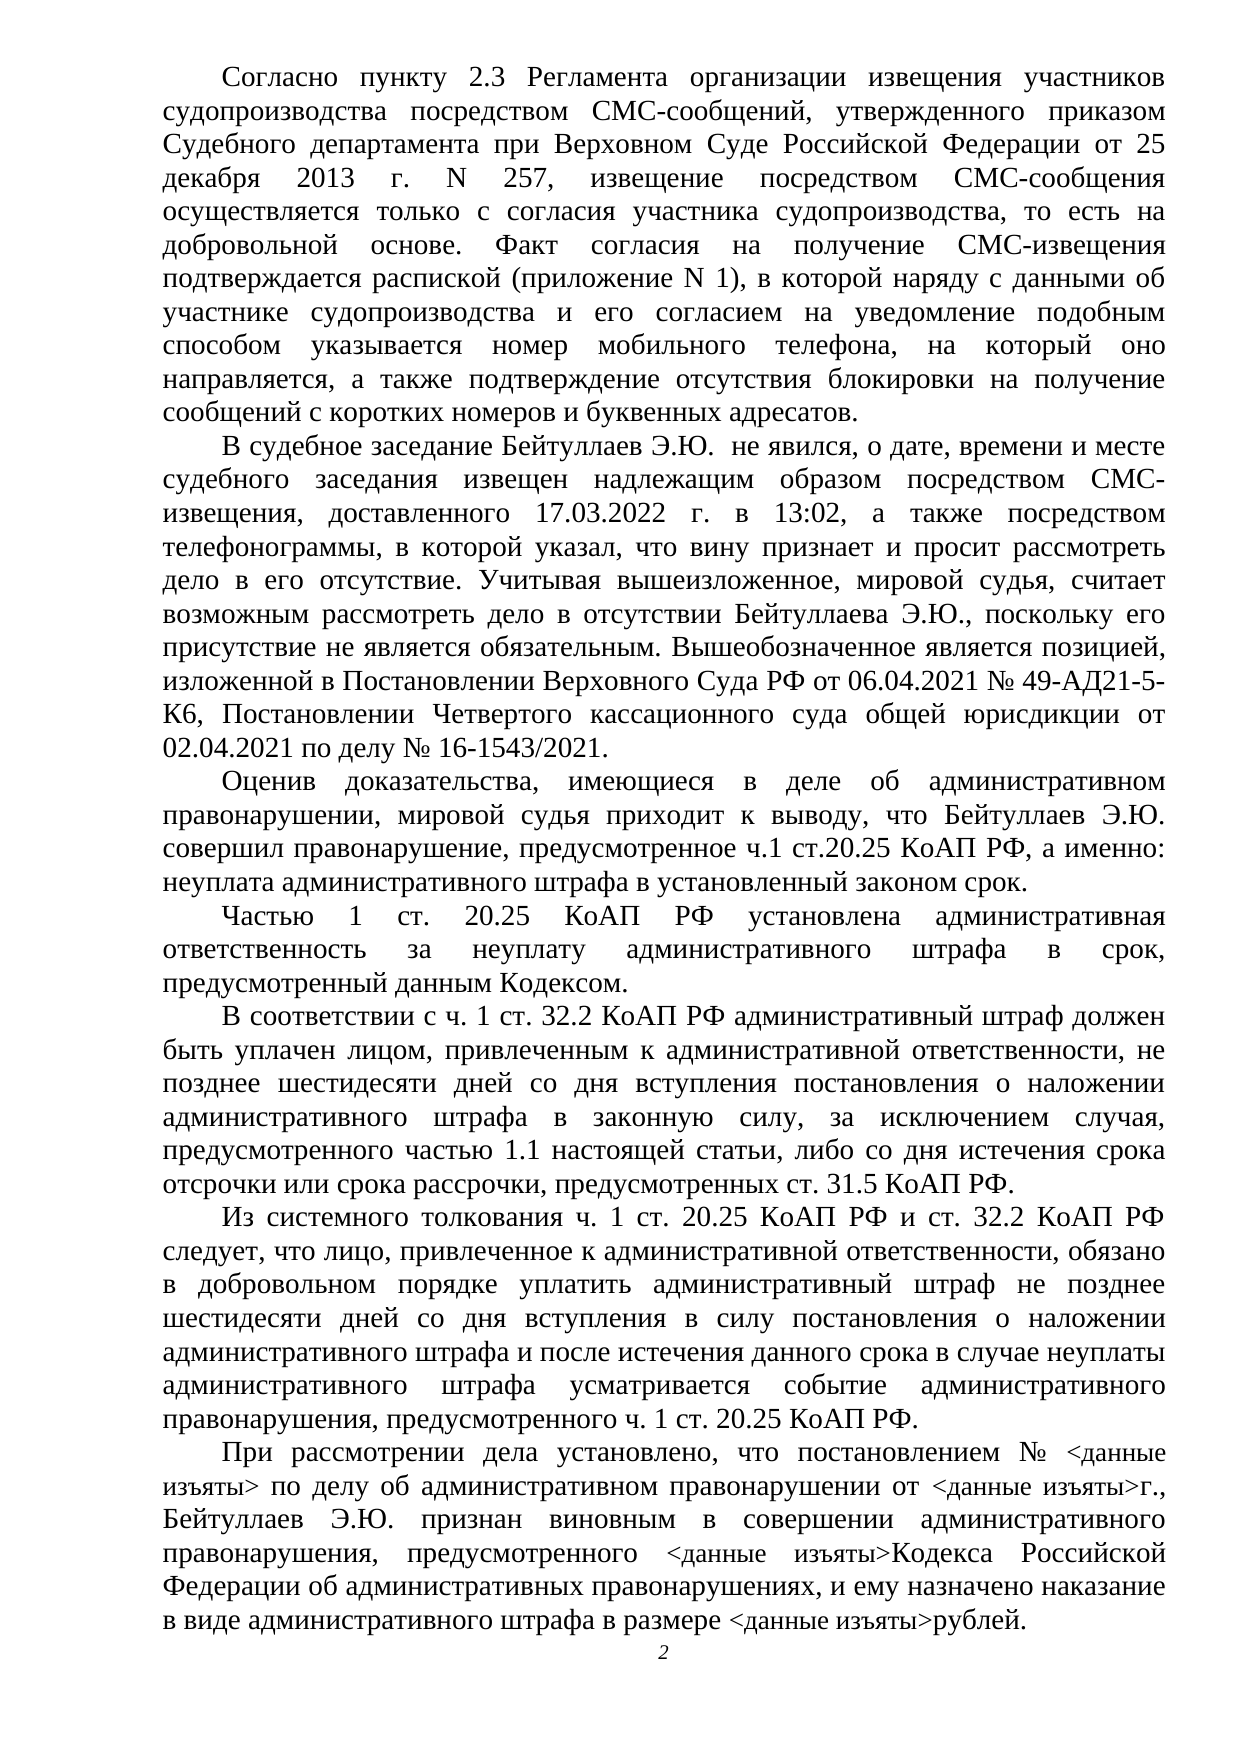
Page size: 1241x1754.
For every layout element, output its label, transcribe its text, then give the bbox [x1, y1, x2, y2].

text При рассмотрении дела установлено, что постановлением № <данные изъяты> по делу об административном правонарушении от <данные изъяты>г., Бейтуллаев Э.Ю. признан виновным в совершении административного правонарушения, предусмотренного <данные изъяты>Кодекса Российской Федерации об административных правонарушениях, и ему назначено наказание в виде административного штрафа в размере <данные изъяты>рублей. [162, 1434, 1166, 1636]
text Из системного толкования ч. 1 ст. 20.25 КоАП РФ и ст. 32.2 КоАП РФ следует, что лицо, привлеченное к административной ответственности, обязано в добровольном порядке уплатить административный штраф не позднее шестидесяти дней со дня вступления в силу постановления о наложении административного штрафа и после истечения данного срока в случае неуплаты административного штрафа усматривается событие административного правонарушения, предусмотренного ч. 1 ст. 20.25 КоАП РФ. [162, 1199, 1166, 1434]
text Согласно пункту 2.3 Регламента организации извещения участников судопроизводства посредством СМС-сообщений, утвержденного приказом Судебного департамента при Верховном Суде Российской Федерации от 25 декабря 2013 г. N 257, извещение посредством СМС-сообщения осуществляется только с согласия участника судопроизводства, то есть на добровольной основе. Факт согласия на получение СМС-извещения подтверждается распиской (приложение N 1), в которой наряду с данными об участнике судопроизводства и его согласием на уведомление подобным способом указывается номер мобильного телефона, на который оно направляется, а также подтверждение отсутствия блокировки на получение сообщений с коротких номеров и буквенных адресатов. [162, 59, 1166, 428]
text Частью 1 ст. 20.25 КоАП РФ установлена административная ответственность за неуплату административного штрафа в срок, предусмотренный данным Кодексом. [162, 898, 1166, 998]
text Оценив доказательства, имеющиеся в деле об административном правонарушении, мировой судья приходит к выводу, что Бейтуллаев Э.Ю. совершил правонарушение, предусмотренное ч.1 ст.20.25 КоАП РФ, а именно: неуплата административного штрафа в установленный законом срок. [162, 763, 1166, 898]
text В судебное заседание Бейтуллаев Э.Ю. не явился, о дате, времени и месте судебного заседания извещен надлежащим образом посредством СМС-извещения, доставленного 17.03.2022 г. в 13:02, а также посредством телефонограммы, в которой указал, что вину признает и просит рассмотреть дело в его отсутствие. Учитывая вышеизложенное, мировой судья, считает возможным рассмотреть дело в отсутствии Бейтуллаева Э.Ю., поскольку его присутствие не является обязательным. Вышеобозначенное является позицией, изложенной в Постановлении Верховного Суда РФ от 06.04.2021 № 49-АД21-5-К6, Постановлении Четвертого кассационного суда общей юрисдикции от 02.04.2021 по делу № 16-1543/2021. [162, 428, 1166, 763]
text В соответствии с ч. 1 ст. 32.2 КоАП РФ административный штраф должен быть уплачен лицом, привлеченным к административной ответственности, не позднее шестидесяти дней со дня вступления постановления о наложении административного штрафа в законную силу, за исключением случая, предусмотренного частью 1.1 настоящей статьи, либо со дня истечения срока отсрочки или срока рассрочки, предусмотренных ст. 31.5 КоАП РФ. [162, 998, 1166, 1199]
